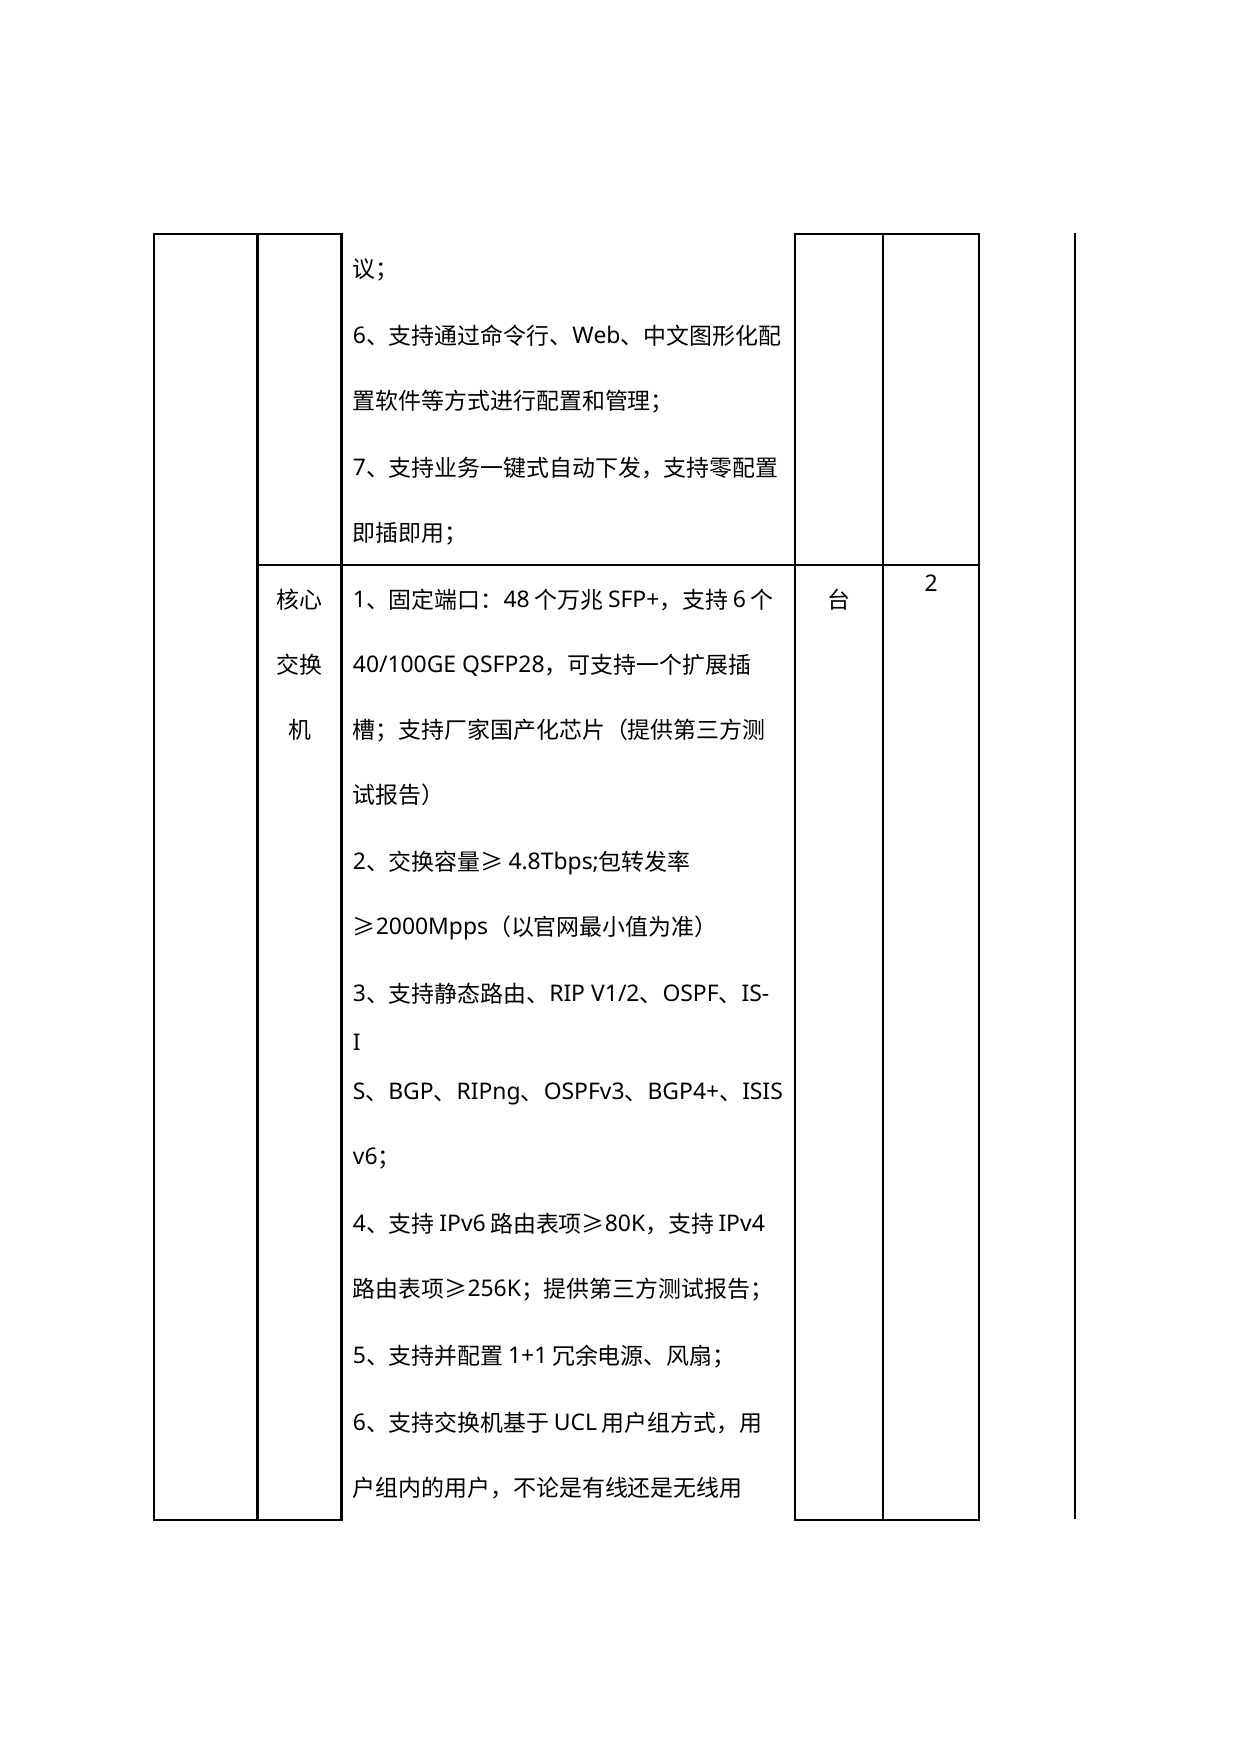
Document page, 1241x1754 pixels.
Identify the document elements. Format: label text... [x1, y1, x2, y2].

table_cell 3、支持静态路由、RIP V1/2、OSPF、IS-IS、BGP、RIPng、OSPFv3、BGP4+、ISISv6； [343, 958, 794, 1188]
table_cell 核心交换机 [259, 566, 340, 1519]
table_cell 1、固定端口：48个万兆 SFP+，支持6个40/100GE QSFP28，可支持一个扩展插槽；支持厂家国产化芯片（提供第三方测试报告） [343, 566, 794, 826]
table_cell 7、支持业务一键式自动下发，支持零配置即插即用； [343, 432, 794, 564]
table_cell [343, 233, 794, 300]
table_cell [343, 1387, 794, 1519]
table_cell 6、支持通过命令行、Web、中文图形化配置软件等方式进行配置和管理； [343, 300, 794, 432]
table_cell 2 [884, 566, 978, 1519]
table_cell 台 [796, 566, 882, 1519]
table_cell 5、支持并配置1+1冗余电源、风扇； [343, 1320, 794, 1387]
table_cell 4、支持IPv6路由表项≥80K，支持IPv4路由表项≥256K；提供第三方测试报告； [343, 1188, 794, 1320]
table_cell 2、交换容量≥ 4.8Tbps;包转发率≥2000Mpps（以官网最小值为准） [343, 826, 794, 958]
